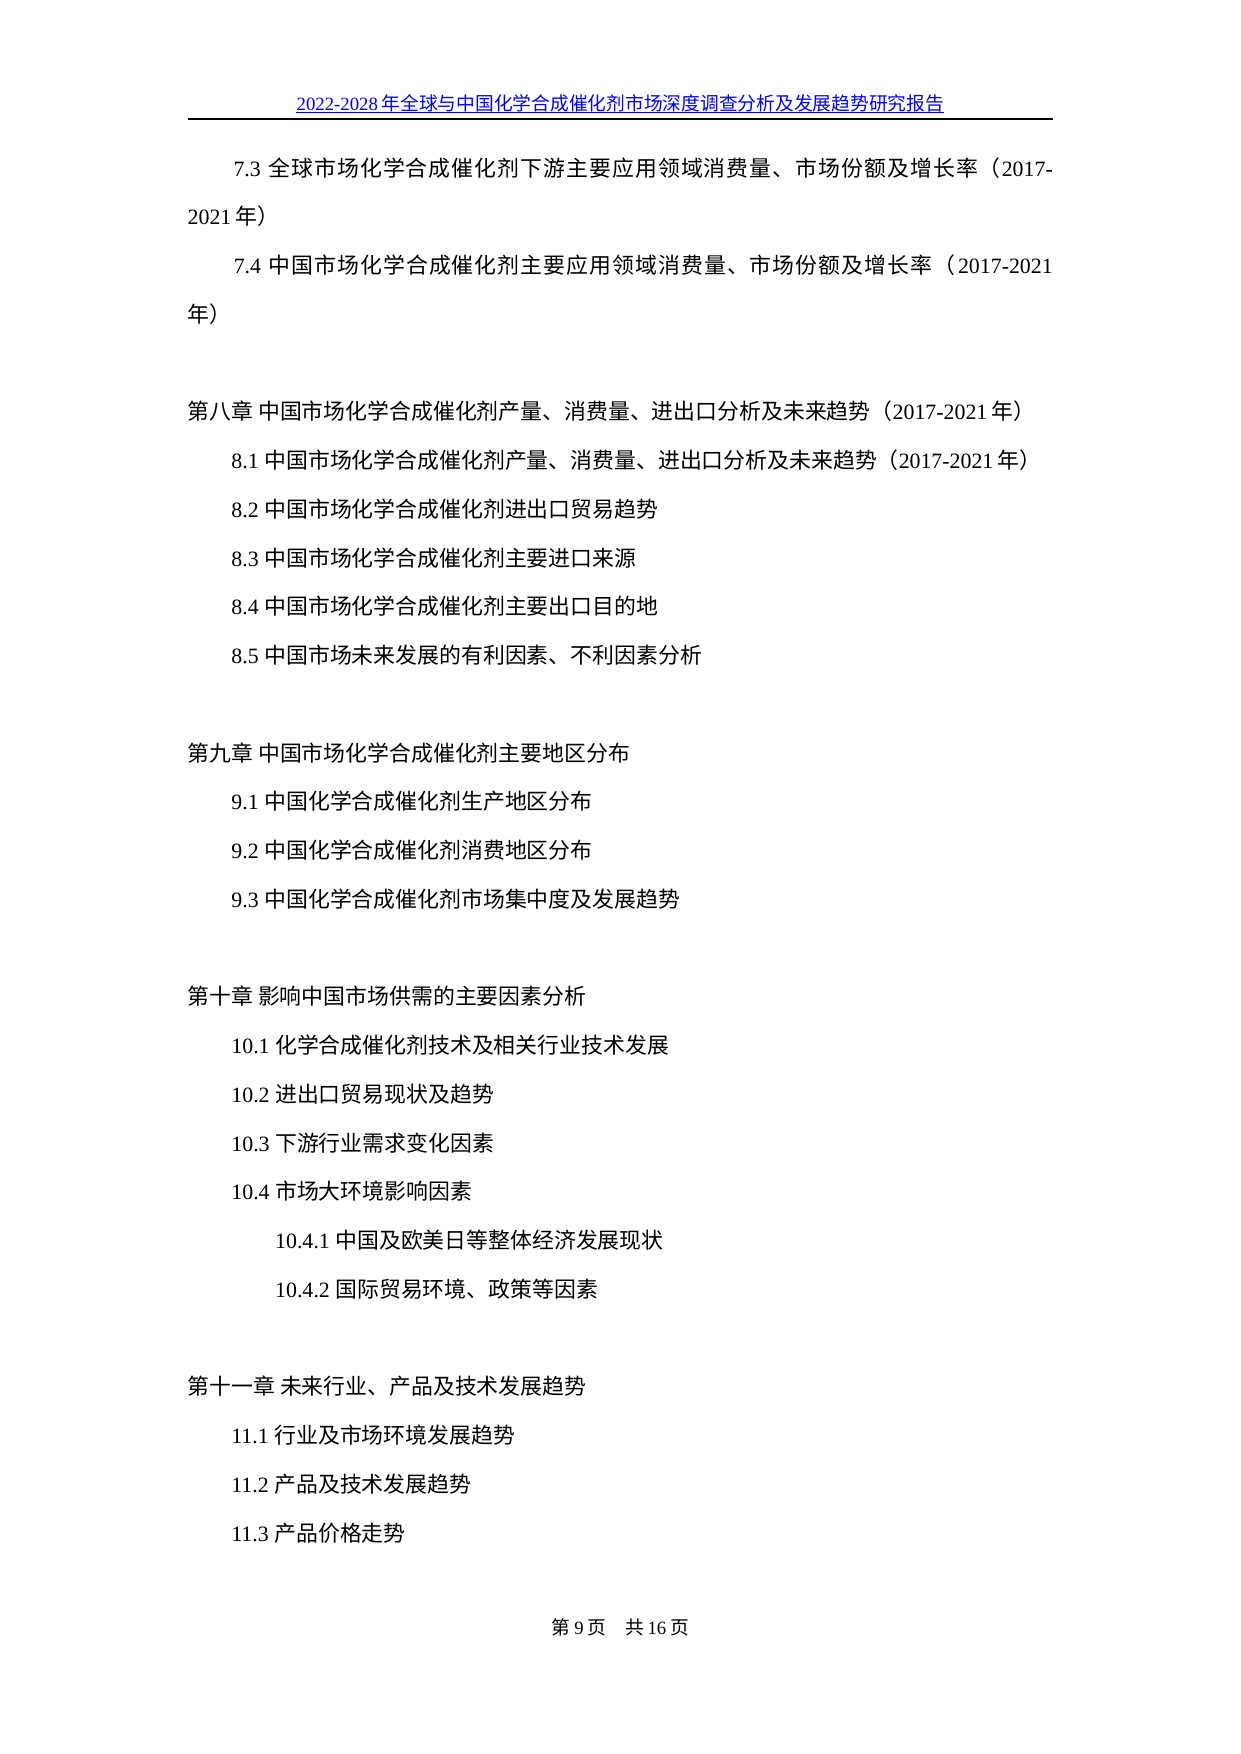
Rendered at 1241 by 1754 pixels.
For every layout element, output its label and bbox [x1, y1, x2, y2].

text [187, 150, 1053, 1548]
